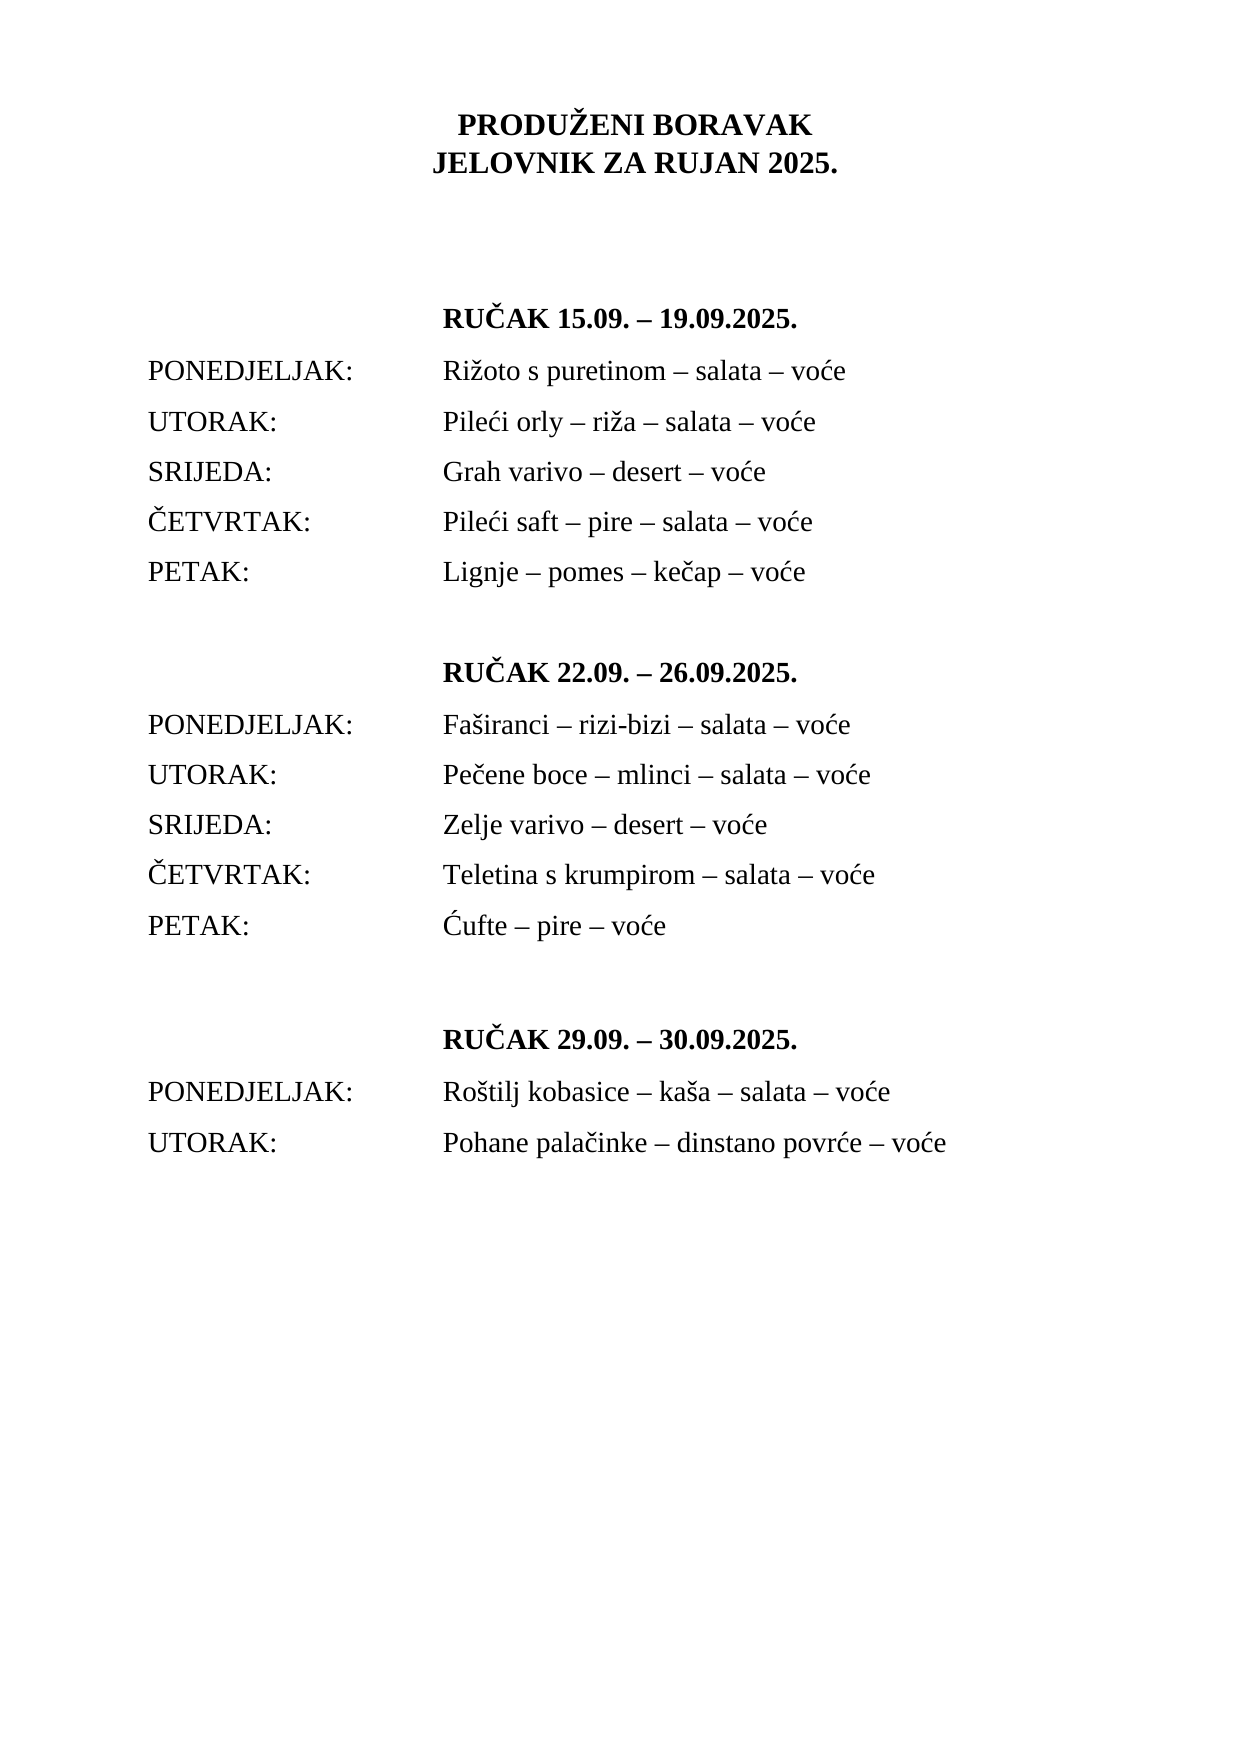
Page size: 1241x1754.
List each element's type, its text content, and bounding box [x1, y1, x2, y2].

text RUČAK 29.09. – 30.09.2025. [148, 1022, 1122, 1056]
text PETAK: Lignje – pomes – kečap – voće [148, 554, 1122, 588]
text UTORAK: Pohane palačinke – dinstano povrće – voće [148, 1125, 1122, 1158]
text JELOVNIK ZA RUJAN 2025. [148, 144, 1122, 180]
text PONEDJELJAK: Rižoto s puretinom – salata – voće [148, 353, 1122, 387]
text UTORAK: Pileći orly – riža – salata – voće [148, 404, 1122, 437]
text ČETVRTAK: Pileći saft – pire – salata – voće [148, 504, 1122, 538]
text PONEDJELJAK: Faširanci – rizi-bizi – salata – voće [148, 707, 1122, 740]
text PRODUŽENI BORAVAK [148, 106, 1122, 142]
text RUČAK 15.09. – 19.09.2025. [148, 301, 1122, 335]
text ČETVRTAK: Teletina s krumpirom – salata – voće [148, 857, 1122, 891]
text SRIJEDA: Zelje varivo – desert – voće [148, 807, 1122, 841]
text UTORAK: Pečene boce – mlinci – salata – voće [148, 757, 1122, 791]
text PETAK: Ćufte – pire – voće [148, 908, 1122, 941]
text RUČAK 22.09. – 26.09.2025. [369, 655, 1122, 688]
text SRIJEDA: Grah varivo – desert – voće [148, 454, 1122, 487]
text PONEDJELJAK: Roštilj kobasice – kaša – salata – voće [148, 1074, 1122, 1108]
